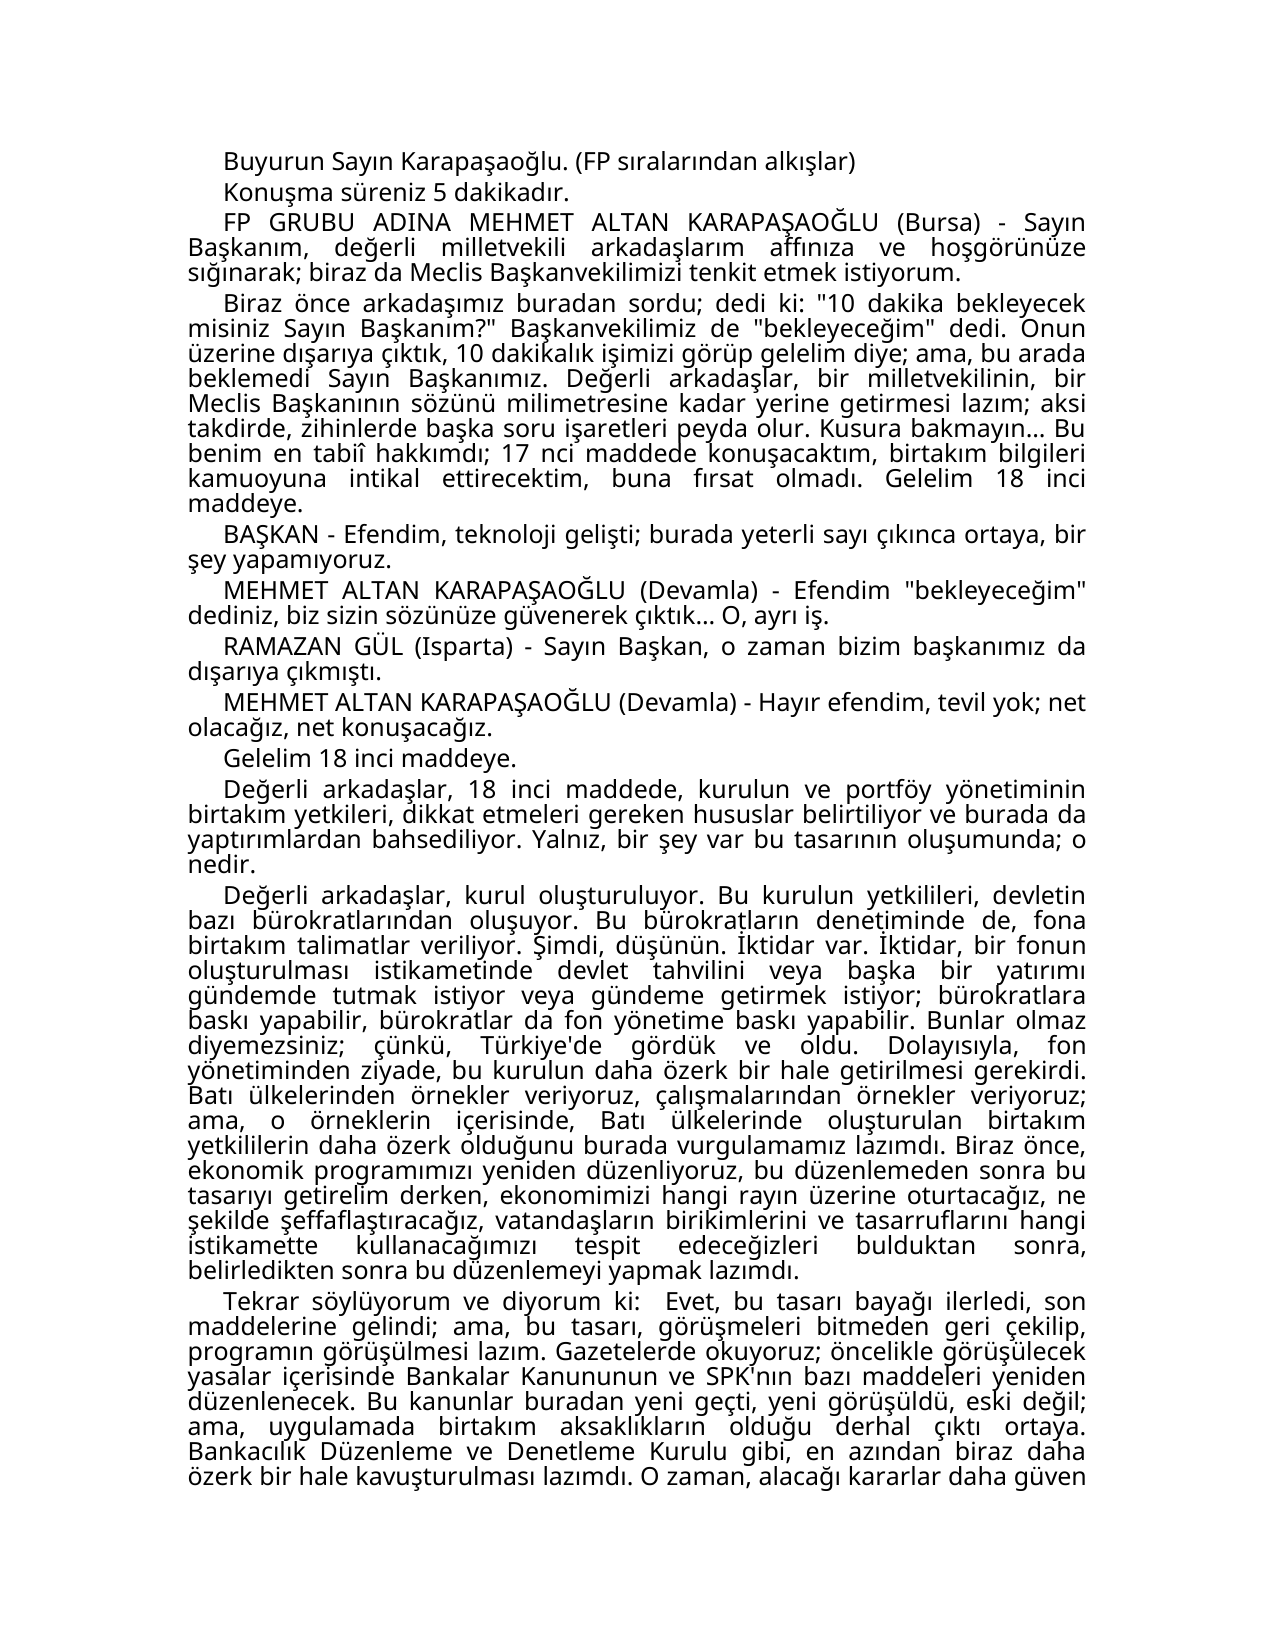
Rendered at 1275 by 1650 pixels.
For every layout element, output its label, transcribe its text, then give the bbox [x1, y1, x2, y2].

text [187, 1290, 1087, 1490]
text Gelelim 18 inci maddeye. [187, 747, 1087, 772]
text MEHMET ALTAN KARAPAŞAOĞLU (Devamla) - Hayır efendim, tevil yok; net olacağız, net konuşacağız. [187, 692, 1087, 742]
text Değerli arkadaşlar, 18 inci maddede, kurulun ve portföy yönetiminin birtakım yetkileri, dikkat etmeleri gereken hususlar belirtiliyor ve burada da yaptırımlardan bahsediliyor. Yalnız, bir şey var bu tasarının oluşumunda; o nedir. [187, 778, 1087, 878]
text Konuşma süreniz 5 dakikadır. [187, 181, 1087, 206]
text Buyurun Sayın Karapaşaoğlu. (FP sıralarından alkışlar) [187, 150, 1087, 175]
text Değerli arkadaşlar, kurul oluşturuluyor. Bu kurulun yetkilileri, devletin bazı bürokratlarından oluşuyor. Bu bürokratların denetiminde de, fona birtakım talimatlar veriliyor. Şimdi, düşünün. İktidar var. İktidar, bir fonun oluşturulması istikametinde devlet tahvilini veya başka bir yatırımı gündemde tutmak istiyor veya gündeme getirmek istiyor; bürokratlara baskı yapabilir, bürokratlar da fon yönetime baskı yapabilir. Bunlar olmaz diyemezsiniz; çünkü, Türkiye'de gördük ve oldu. Dolayısıyla, fon yönetiminden ziyade, bu kurulun daha özerk bir hale getirilmesi gerekirdi. Batı ülkelerinden örnekler veriyoruz, çalışmalarından örnekler veriyoruz; ama, o örneklerin içerisinde, Batı ülkelerinde oluşturulan birtakım yetkililerin daha özerk olduğunu burada vurgulamamız lazımdı. Biraz önce, ekonomik programımızı yeniden düzenliyoruz, bu düzenlemeden sonra bu tasarıyı getirelim derken, ekonomimizi hangi rayın üzerine oturtacağız, ne şekilde şeffaflaştıracağız, vatandaşların birikimlerini ve tasarruflarını hangi istikamette kullanacağımızı tespit edeceğizleri bulduktan sonra, belirledikten sonra bu düzenlemeyi yapmak lazımdı. [187, 884, 1087, 1284]
text Biraz önce arkadaşımız buradan sordu; dedi ki: "10 dakika bekleyecek misiniz Sayın Başkanım?" Başkanvekilimiz de "bekleyeceğim" dedi. Onun üzerine dışarıya çıktık, 10 dakikalık işimizi görüp gelelim diye; ama, bu arada beklemedi Sayın Başkanımız. Değerli arkadaşlar, bir milletvekilinin, bir Meclis Başkanının sözünü milimetresine kadar yerine getirmesi lazım; aksi takdirde, zihinlerde başka soru işaretleri peyda olur. Kusura bakmayın... Bu benim en tabiî hakkımdı; 17 nci maddede konuşacaktım, birtakım bilgileri kamuoyuna intikal ettirecektim, buna fırsat olmadı. Gelelim 18 inci maddeye. [187, 293, 1087, 518]
text BAŞKAN - Efendim, teknoloji gelişti; burada yeterli sayı çıkınca ortaya, bir şey yapamıyoruz. [187, 524, 1087, 574]
text RAMAZAN GÜL (Isparta) - Sayın Başkan, o zaman bizim başkanımız da dışarıya çıkmıştı. [187, 636, 1087, 686]
text FP GRUBU ADINA MEHMET ALTAN KARAPAŞAOĞLU (Bursa) - Sayın Başkanım, değerli milletvekili arkadaşlarım affınıza ve hoşgörünüze sığınarak; biraz da Meclis Başkanvekilimizi tenkit etmek istiyorum. [187, 212, 1087, 287]
text MEHMET ALTAN KARAPAŞAOĞLU (Devamla) - Efendim "bekleyeceğim" dediniz, biz sizin sözünüze güvenerek çıktık... O, ayrı iş. [187, 580, 1087, 630]
